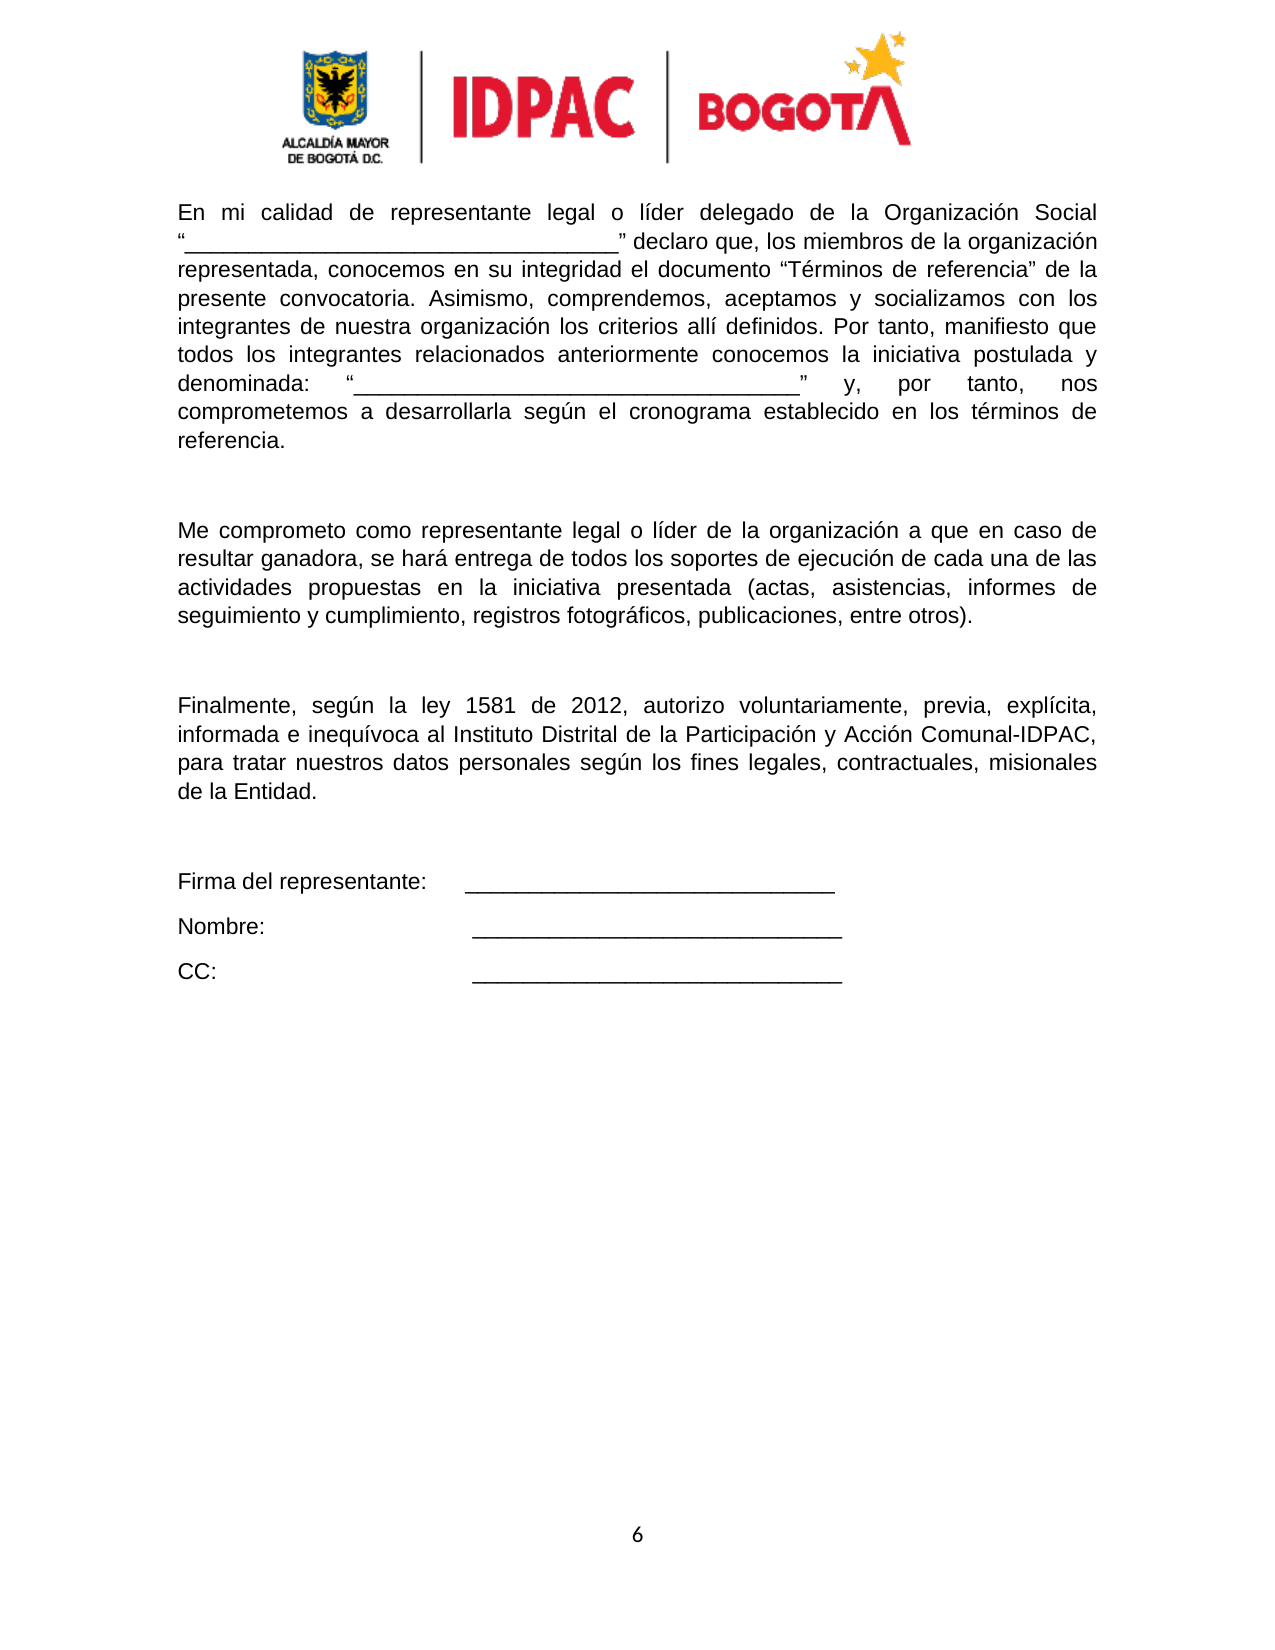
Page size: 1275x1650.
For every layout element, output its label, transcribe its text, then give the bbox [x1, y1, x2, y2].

picture [271, 24, 922, 180]
text Finalmente, según la ley 1581 de 2012, autorizo voluntariamente, previa, explícita, informada e inequívoca al Instituto Distrital de la Participación y Acción Comunal-IDPAC, para tratar nuestros datos personales según los fines legales, contractuales, misionales de la Entidad. [177, 692, 1098, 804]
text En mi calidad de representante legal o líder delegado de la Organización Social “__________________________________” declaro que, los miembros de la organización representada, conocemos en su integridad el documento “Términos de referencia” de la presente convocatoria. Asimismo, comprendemos, aceptamos y socializamos con los integrantes de nuestra organización los criterios allí definidos. Por tanto, manifiesto que todos los integrantes relacionados anteriormente conocemos la iniciativa postulada y denominada: “___________________________________” y, por tanto, nos comprometemos a desarrollarla según el cronograma establecido en los términos de referencia. [177, 199, 1098, 453]
text CC: _____________________________ [177, 958, 1098, 984]
text Firma del representante: _____________________________ [177, 868, 1098, 894]
text Me comprometo como representante legal o líder de la organización a que en caso de resultar ganadora, se hará entrega de todos los soportes de ejecución de cada una de las actividades propuestas en la iniciativa presentada (actas, asistencias, informes de seguimiento y cumplimiento, registros fotográficos, publicaciones, entre otros). [177, 517, 1098, 628]
text Nombre: _____________________________ [177, 913, 1098, 939]
